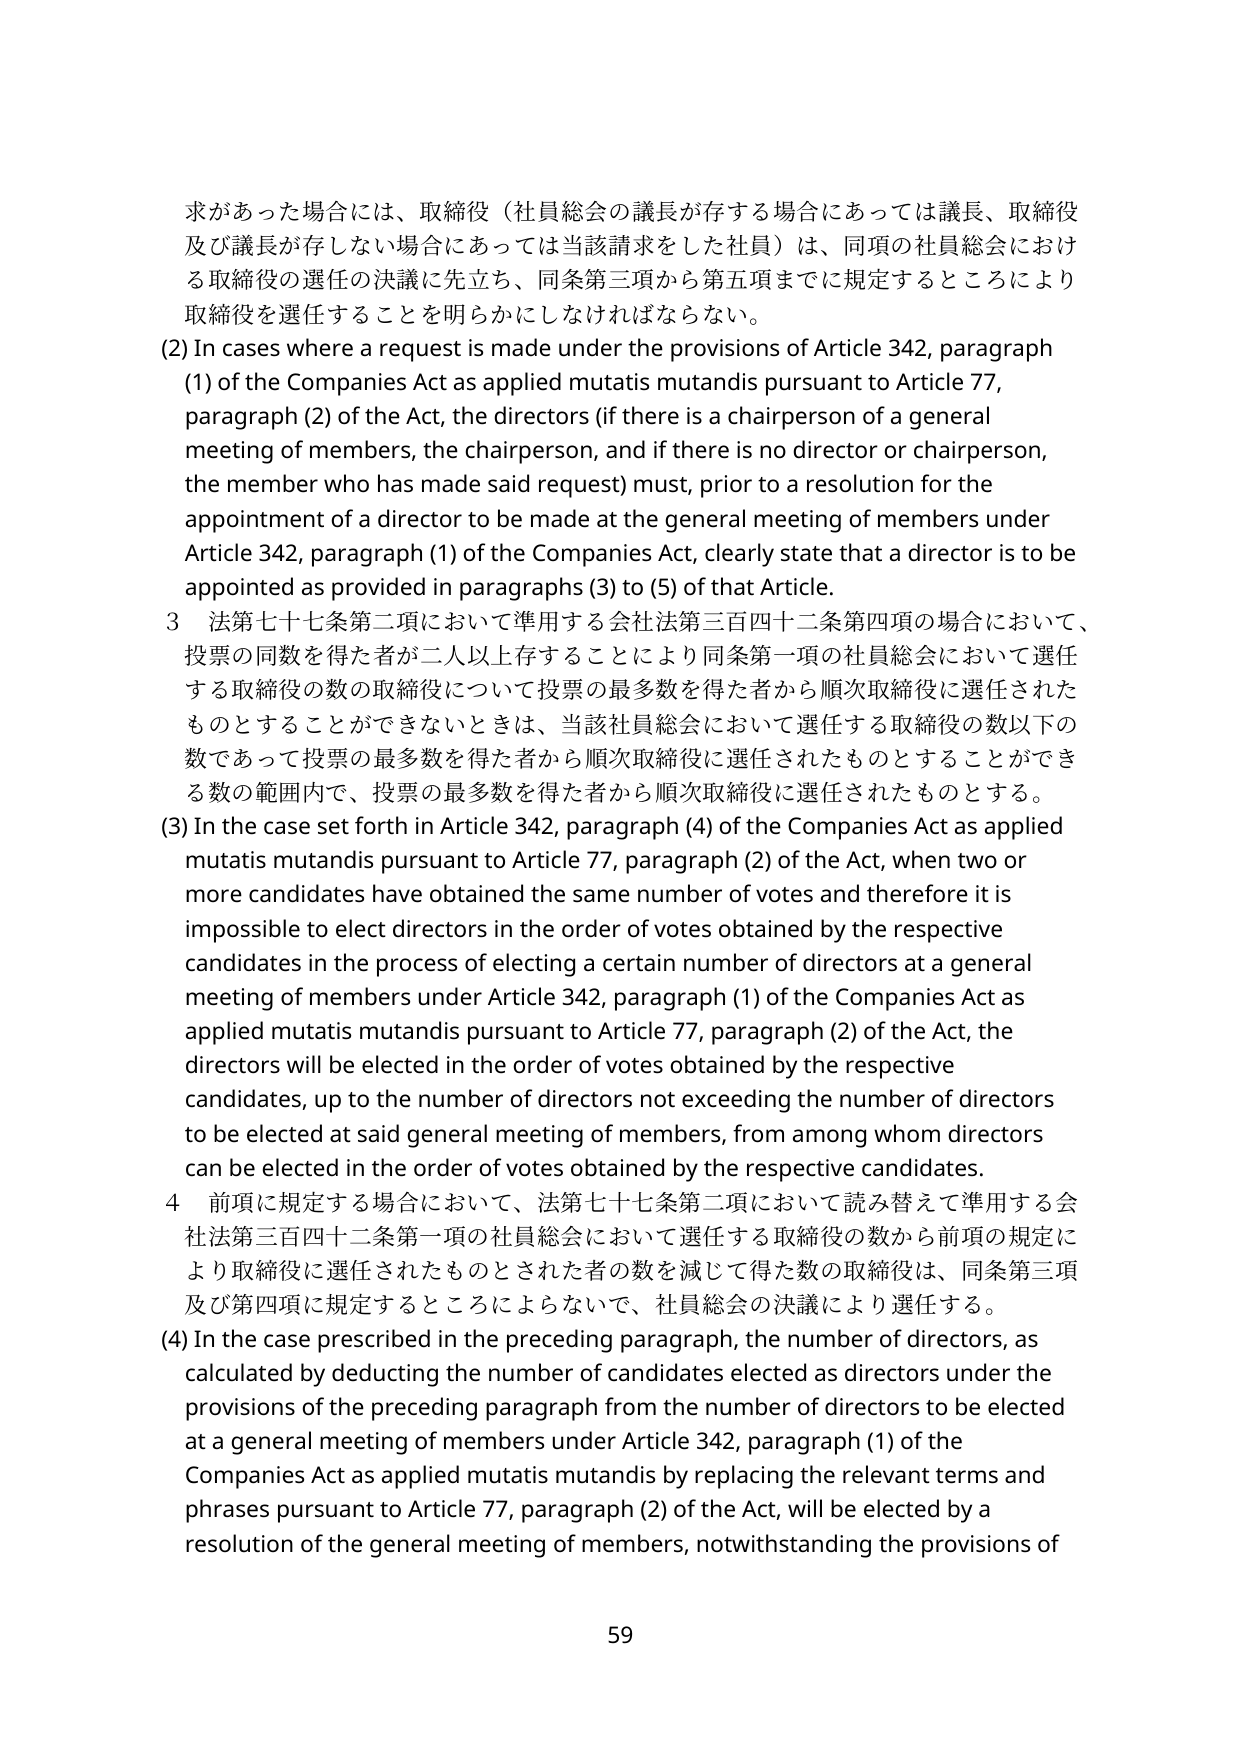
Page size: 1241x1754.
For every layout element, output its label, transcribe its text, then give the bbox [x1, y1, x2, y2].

text ４ 前項に規定する場合において、法第七十七条第二項において読み替えて準用する会社法第三百四十二条第一項の社員総会において選任する取締役の数から前項の規定により取締役に選任されたものとされた者の数を減じて得た数の取締役は、同条第三項及び第四項に規定するところによらないで、社員総会の決議により選任する。 [161, 1184, 1079, 1321]
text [161, 194, 1079, 330]
text (3) In the case set forth in Article 342, paragraph (4) of the Companies Act as applied mutatis mutandis pursuant to Article 77, paragraph (2) of the Act, when two or more candidates have obtained the same number of votes and therefore it is impossible to elect directors in the order of votes obtained by the respective candidates in the process of electing a certain number of directors at a general meeting of members under Article 342, paragraph (1) of the Companies Act as applied mutatis mutandis pursuant to Article 77, paragraph (2) of the Act, the directors will be elected in the order of votes obtained by the respective candidates, up to the number of directors not exceeding the number of directors to be elected at said general meeting of members, from among whom directors can be elected in the order of votes obtained by the respective candidates. [161, 809, 1079, 1184]
text ３ 法第七十七条第二項において準用する会社法第三百四十二条第四項の場合において、投票の同数を得た者が二人以上存することにより同条第一項の社員総会において選任する取締役の数の取締役について投票の最多数を得た者から順次取締役に選任されたものとすることができないときは、当該社員総会において選任する取締役の数以下の数であって投票の最多数を得た者から順次取締役に選任されたものとすることができる数の範囲内で、投票の最多数を得た者から順次取締役に選任されたものとする。 [161, 604, 1079, 809]
text (2) In cases where a request is made under the provisions of Article 342, paragraph (1) of the Companies Act as applied mutatis mutandis pursuant to Article 77, paragraph (2) of the Act, the directors (if there is a chairperson of a general meeting of members, the chairperson, and if there is no director or chairperson, the member who has made said request) must, prior to a resolution for the appointment of a director to be made at the general meeting of members under Article 342, paragraph (1) of the Companies Act, clearly state that a director is to be appointed as provided in paragraphs (3) to (5) of that Article. [161, 330, 1079, 604]
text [161, 1321, 1079, 1560]
